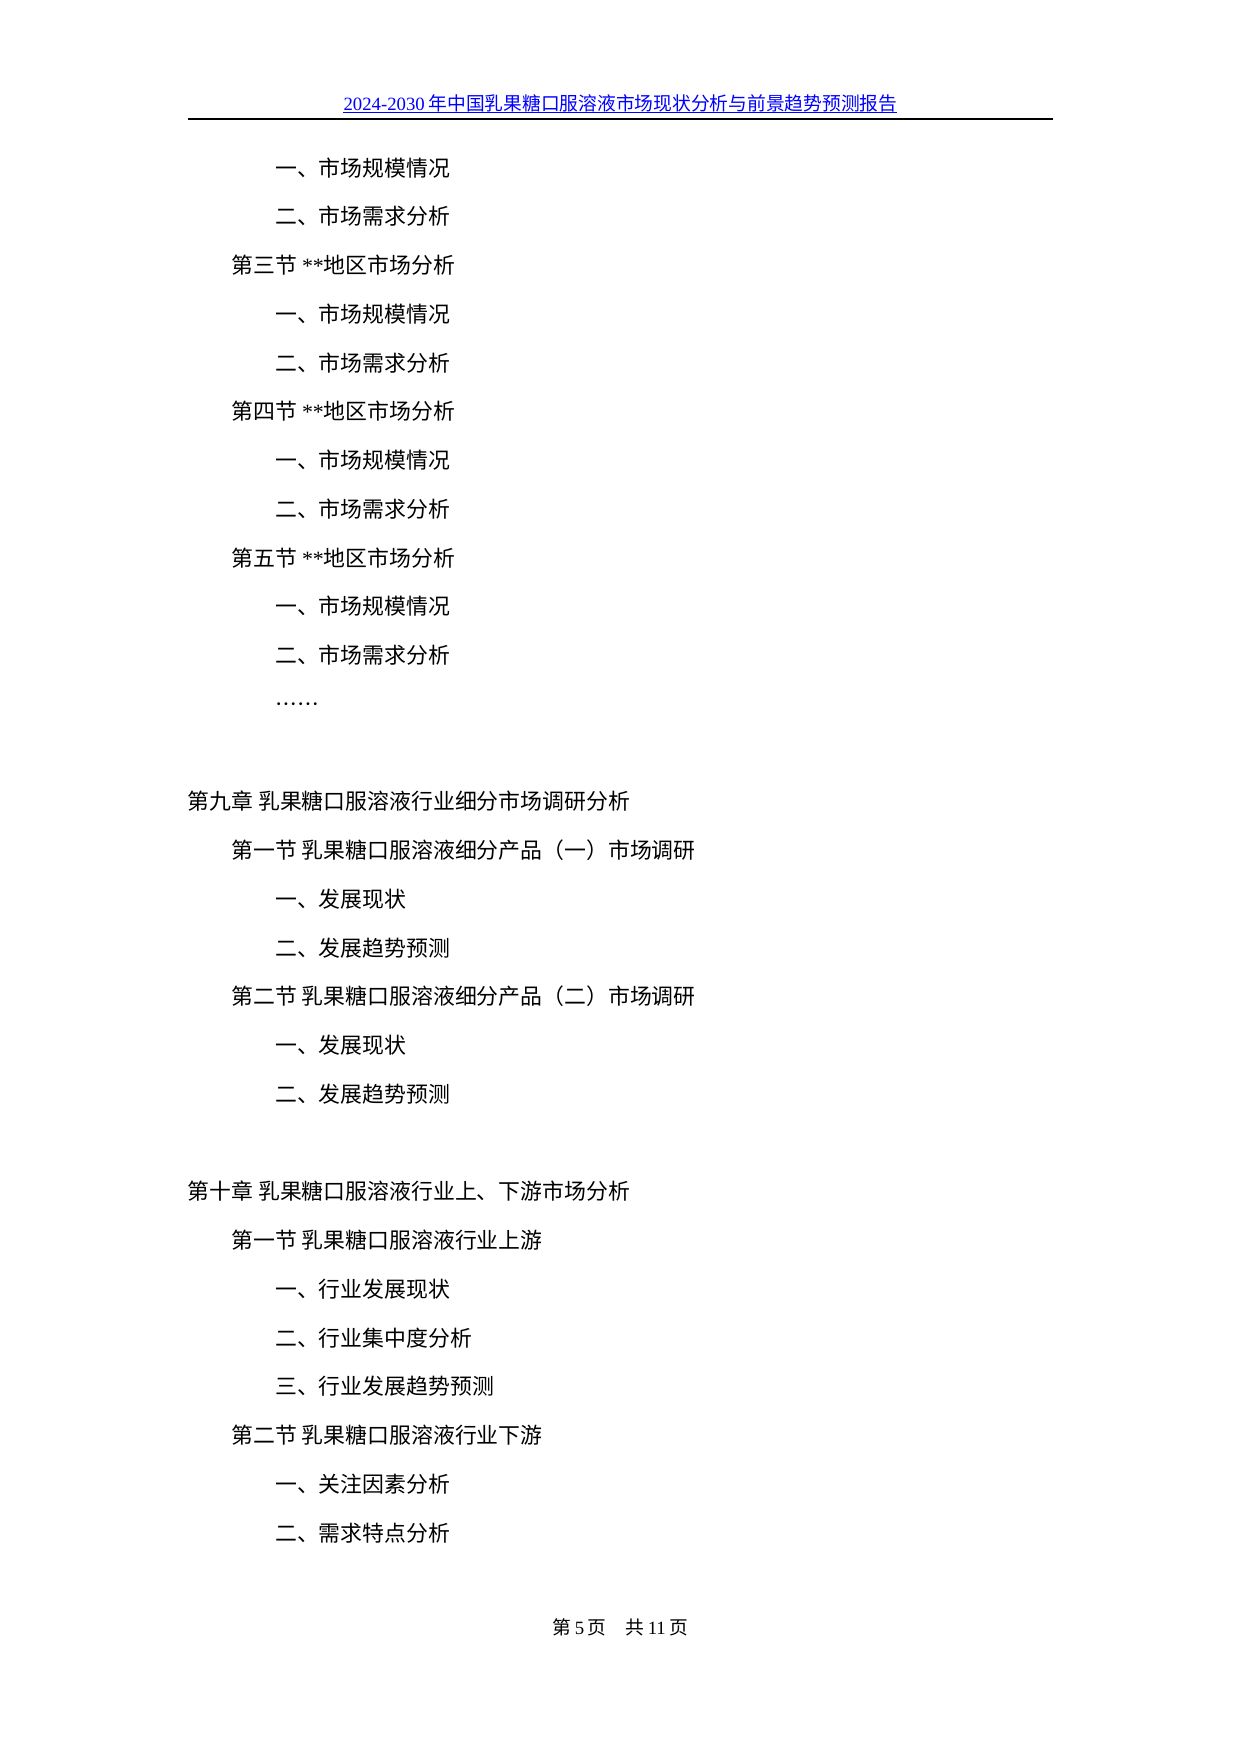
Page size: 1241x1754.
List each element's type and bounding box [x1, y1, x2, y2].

text [187, 150, 1053, 1548]
